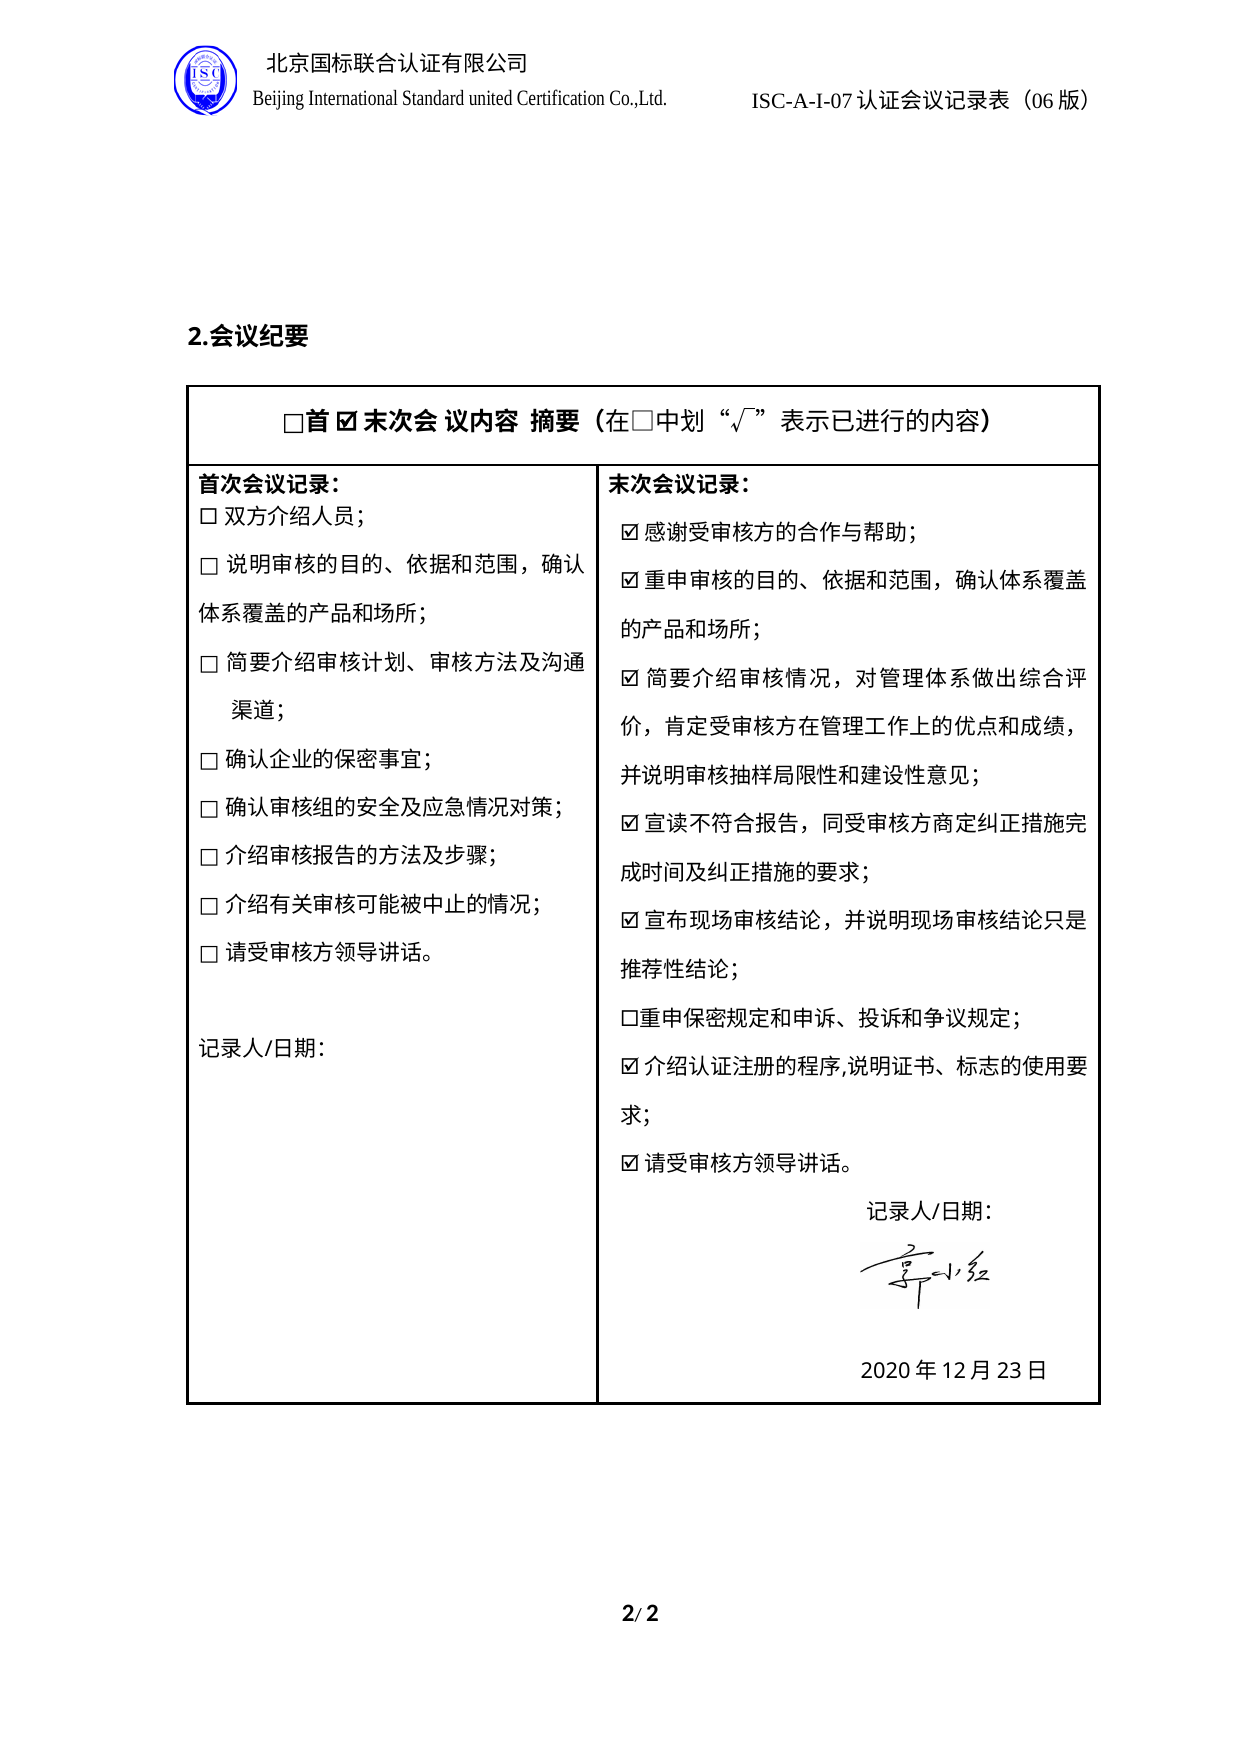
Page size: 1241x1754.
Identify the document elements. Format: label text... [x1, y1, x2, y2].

text 2.会议纪要 [187, 302, 1093, 367]
table_header □首末次会 议内容 摘要（在□中划“√”表示已进行的内容） [189, 387, 1098, 464]
table_cell 首次会议记录： 双方介绍人员； □ 说明审核的目的、依据和范围，确认体系覆盖的产品和场所； □ 简要介绍审核计划、审核方法及沟通渠道； □ 确认企业的保密事宜； □ 确认审核组的安全及应急情况对策； □ 介绍审核报告的方法及步骤； □ 介绍有关审核可能被中止的情况； □ 请受审核方领导讲话。 记录人/日期： [189, 466, 596, 1402]
picture [173, 45, 237, 114]
table_cell 末次会议记录： 感谢受审核方的合作与帮助； 重申审核的目的、依据和范围，确认体系覆盖的产品和场所； 简要介绍审核情况，对管理体系做出综合评价，肯定受审核方在管理工作上的优点和成绩，并说明审核抽样局限性和建设性意见； 宣读不符合报告，同受审核方商定纠正措施完成时间及纠正措施的要求； 宣布现场审核结论，并说明现场审核结论只是推荐性结论； 重申保密规定和申诉、投诉和争议规定； 介绍认证注册的程序,说明证书、标志的使用要求； 请受审核方领导讲话。 记录人/日期： 2020年12月23日 [599, 466, 1098, 1402]
picture [860, 1242, 990, 1309]
